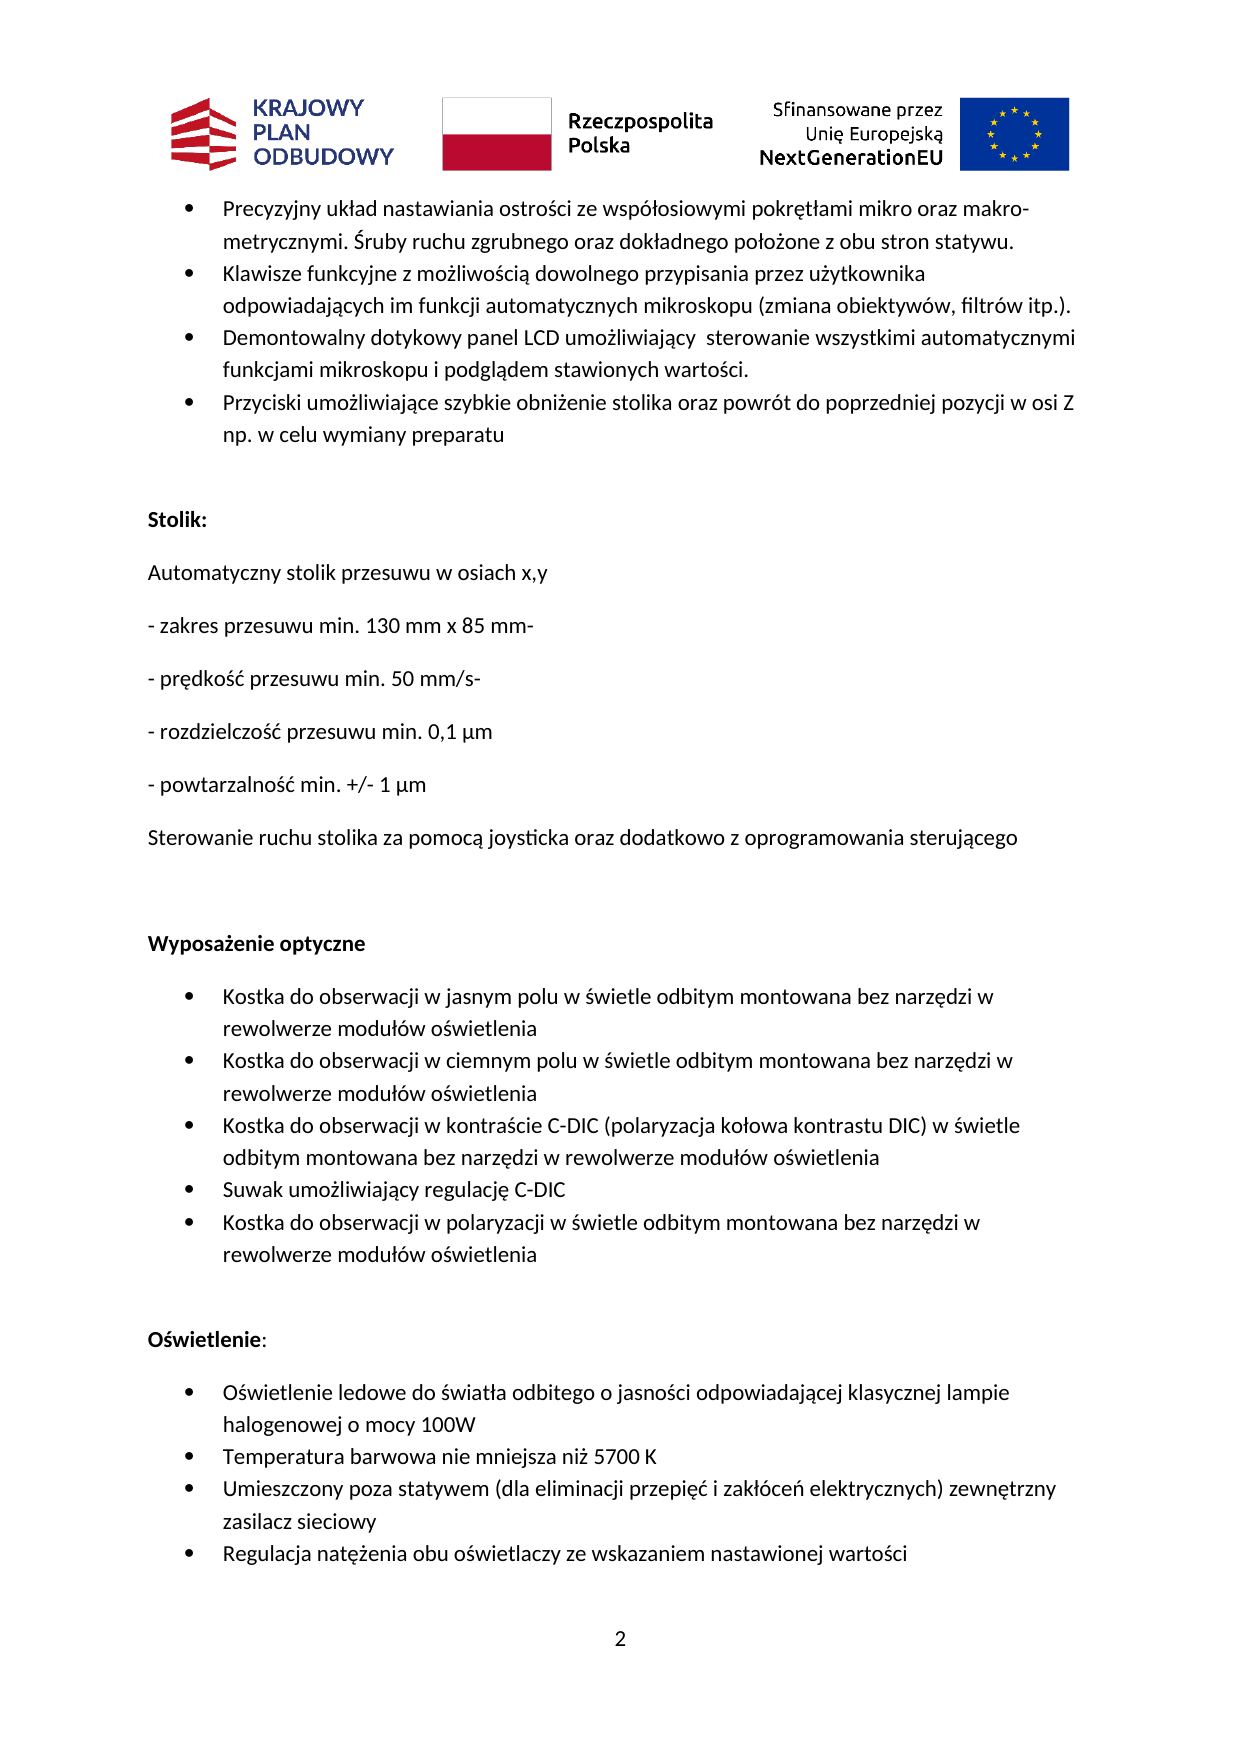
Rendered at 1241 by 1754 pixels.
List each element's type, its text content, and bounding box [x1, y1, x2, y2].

list Klawisze funkcyjne z możliwością dowolnego przypisania przez użytkownika odpowiadających im funkcji automatycznych mikroskopu (zmiana obiektywów, filtrów itp.). [185, 259, 1093, 319]
text - powtarzalność min. +/- 1 μm [148, 770, 1093, 798]
text - rozdzielczość przesuwu min. 0,1 μm [148, 717, 1093, 745]
picture [147, 73, 1093, 195]
text Sterowanie ruchu stolika za pomocą joysticka oraz dodatkowo z oprogramowania sterującego [148, 823, 1093, 851]
text Automatyczny stolik przesuwu w osiach x,y [148, 558, 1093, 586]
list Regulacja natężenia obu oświetlaczy ze wskazaniem nastawionej wartości [185, 1539, 1093, 1567]
list Kostka do obserwacji w ciemnym polu w świetle odbitym montowana bez narzędzi w rewolwerze modułów oświetlenia [185, 1047, 1093, 1107]
list Kostka do obserwacji w polaryzacji w świetle odbitym montowana bez narzędzi w rewolwerze modułów oświetlenia [185, 1208, 1093, 1268]
list Kostka do obserwacji w jasnym polu w świetle odbitym montowana bez narzędzi w rewolwerze modułów oświetlenia [185, 982, 1093, 1042]
text Oświetlenie: [148, 1325, 1093, 1353]
list Precyzyjny układ nastawiania ostrości ze współosiowymi pokrętłami mikro oraz makro-metrycznymi. Śruby ruchu zgrubnego oraz dokładnego położone z obu stron statywu. [185, 195, 1093, 255]
text - prędkość przesuwu min. 50 mm/s- [148, 664, 1093, 692]
list Demontowalny dotykowy panel LCD umożliwiający sterowanie wszystkimi automatycznymi funkcjami mikroskopu i podglądem stawionych wartości. [185, 323, 1093, 383]
list Temperatura barwowa nie mniejsza niż 5700 K [185, 1442, 1093, 1470]
list Kostka do obserwacji w kontraście C-DIC (polaryzacja kołowa kontrastu DIC) w świetle odbitym montowana bez narzędzi w rewolwerze modułów oświetlenia [185, 1111, 1093, 1171]
list Oświetlenie ledowe do światła odbitego o jasności odpowiadającej klasycznej lampie halogenowej o mocy 100W [185, 1378, 1093, 1438]
text - zakres przesuwu min. 130 mm x 85 mm- [148, 611, 1093, 639]
list Suwak umożliwiający regulację C-DIC [185, 1175, 1093, 1203]
text Stolik: [148, 505, 1093, 533]
list Umieszczony poza statywem (dla eliminacji przepięć i zakłóceń elektrycznych) zewnętrzny zasilacz sieciowy [185, 1474, 1093, 1535]
list Przyciski umożliwiające szybkie obniżenie stolika oraz powrót do poprzedniej pozycji w osi Z np. w celu wymiany preparatu [185, 388, 1093, 448]
text Wyposażenie optyczne [148, 929, 1093, 957]
